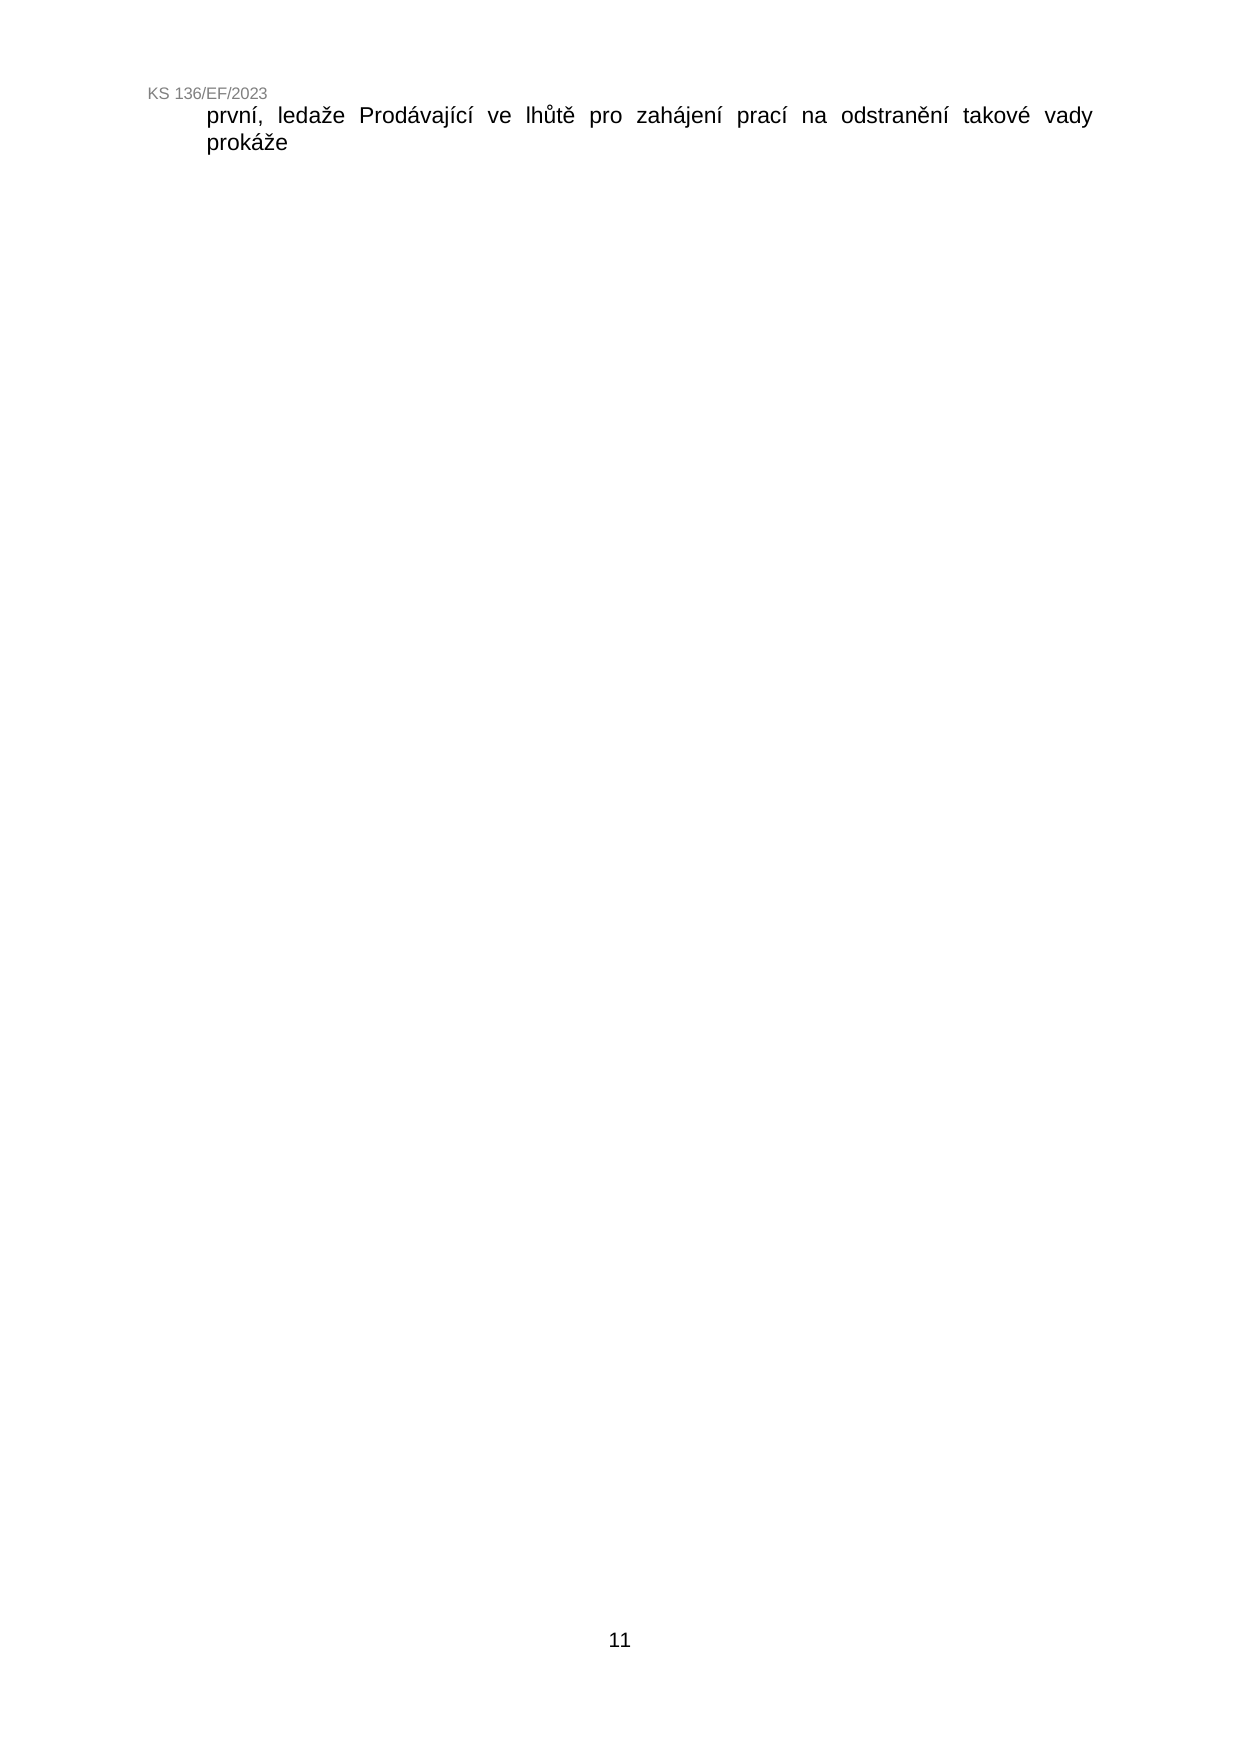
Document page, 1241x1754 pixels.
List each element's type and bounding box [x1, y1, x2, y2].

list [147, 102, 1093, 155]
